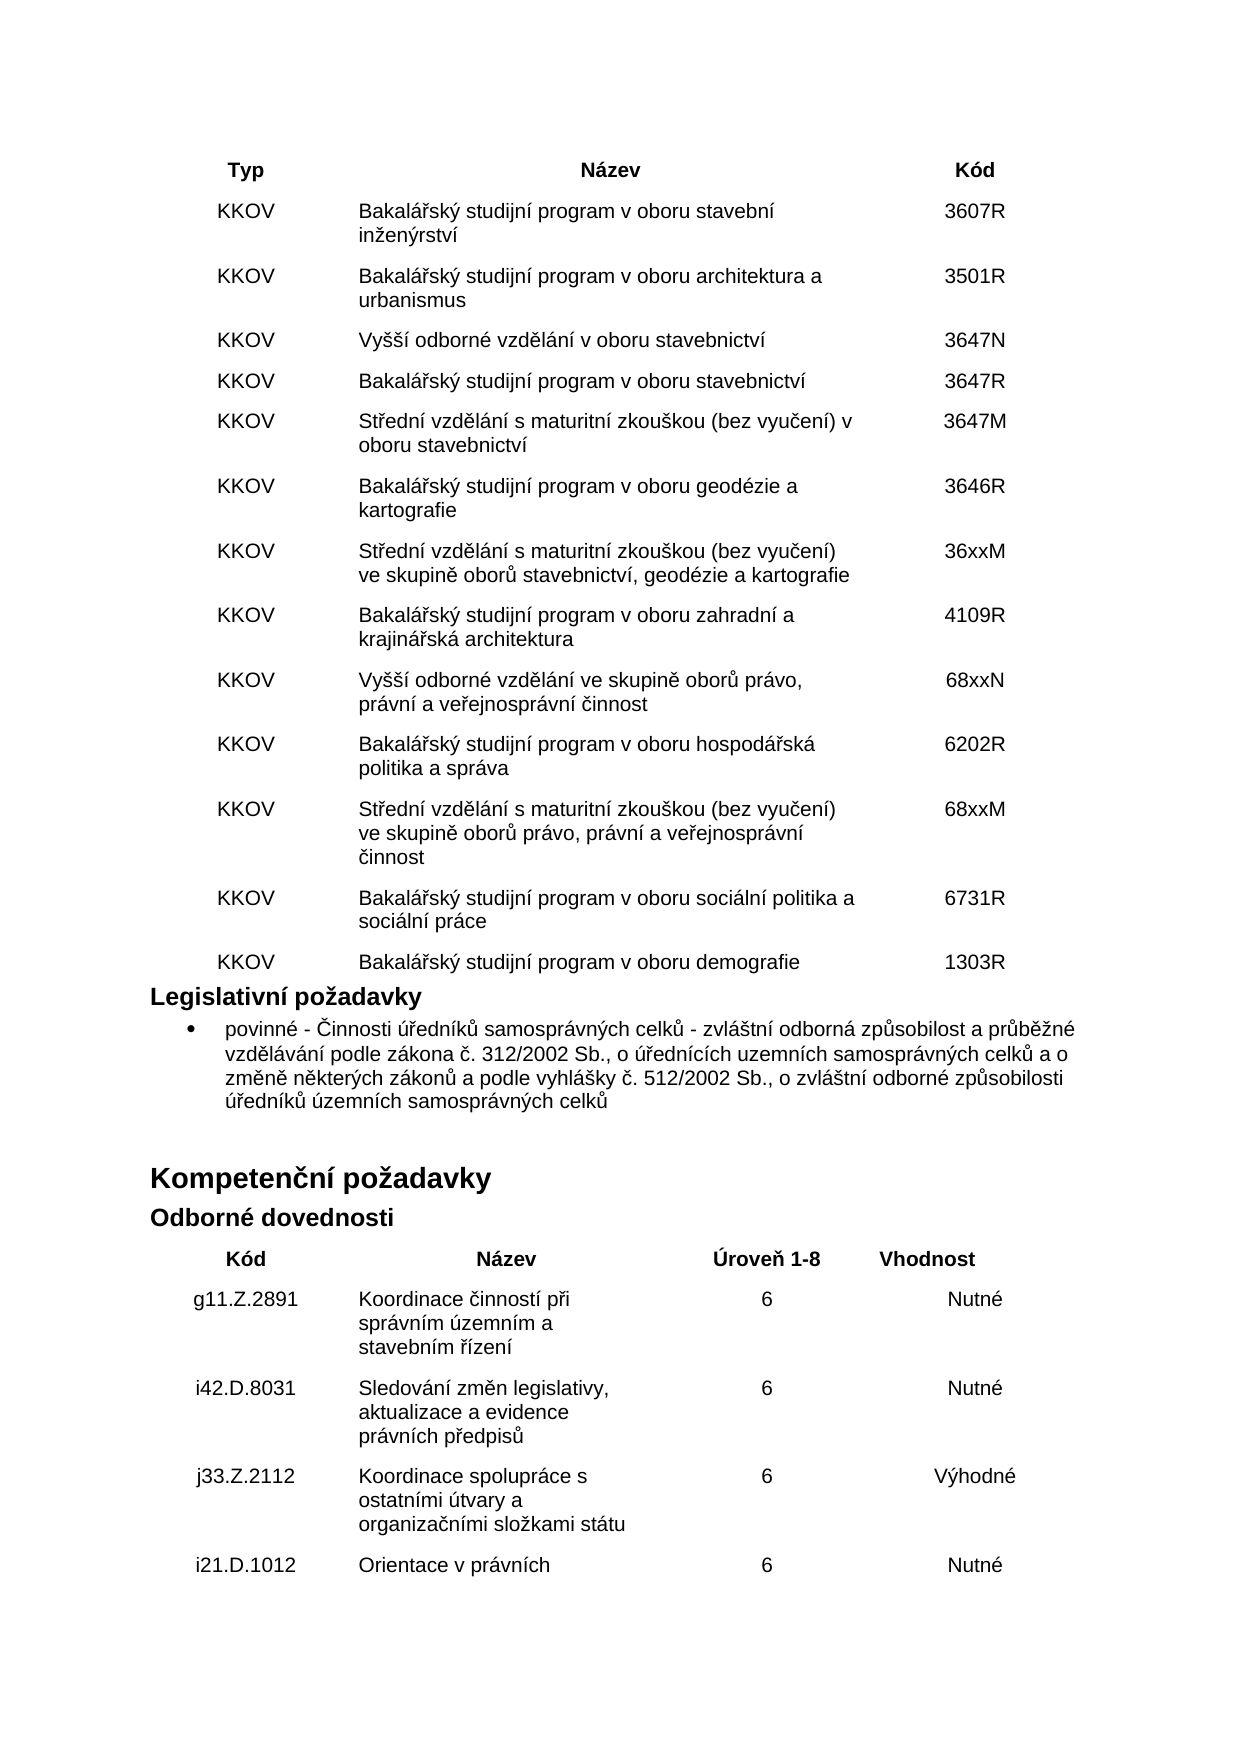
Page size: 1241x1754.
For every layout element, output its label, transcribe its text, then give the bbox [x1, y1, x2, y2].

table_cell 3647N [871, 320, 1079, 360]
table_cell KKOV [142, 659, 350, 724]
table_cell 68xxN [871, 659, 1079, 724]
table_cell 68xxM [871, 789, 1079, 877]
table_header Kód [142, 1238, 350, 1279]
table_cell 1303R [871, 942, 1079, 982]
table_cell 3647M [871, 401, 1079, 466]
table_cell 3607R [871, 191, 1079, 255]
table_cell j33.Z.2112 [142, 1456, 350, 1544]
table_cell Vyšší odborné vzdělání v oboru stavebnictví [350, 320, 871, 360]
table_cell Nutné [871, 1367, 1079, 1456]
table_cell KKOV [142, 877, 350, 942]
table_cell Koordinace spolupráce s ostatními útvary a organizačními složkami státu [350, 1456, 662, 1544]
table_cell Nutné [871, 1544, 1079, 1585]
table_cell Bakalářský studijní program v oboru sociální politika a sociální práce [350, 877, 871, 942]
subtitle Legislativní požadavky [150, 982, 1090, 1011]
table_cell i21.D.1012 [142, 1544, 350, 1585]
table_cell Koordinace činností při správním územním a stavebním řízení [350, 1279, 662, 1367]
table_cell KKOV [142, 360, 350, 401]
subtitle Kompetenční požadavky [150, 1161, 1090, 1195]
table_header Typ [142, 150, 350, 191]
table_cell 6 [663, 1367, 871, 1456]
table_cell Bakalářský studijní program v oboru stavebnictví [350, 360, 871, 401]
table_cell 6 [663, 1544, 871, 1585]
table_cell 3647R [871, 360, 1079, 401]
table_cell Střední vzdělání s maturitní zkouškou (bez vyučení) v oboru stavebnictví [350, 401, 871, 466]
table_cell KKOV [142, 724, 350, 788]
table_cell Nutné [871, 1279, 1079, 1367]
table_cell KKOV [142, 789, 350, 877]
table_cell Bakalářský studijní program v oboru demografie [350, 942, 871, 982]
table_cell i42.D.8031 [142, 1367, 350, 1456]
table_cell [350, 1544, 662, 1585]
table_cell KKOV [142, 320, 350, 360]
table_cell Bakalářský studijní program v oboru geodézie a kartografie [350, 466, 871, 530]
table_cell KKOV [142, 255, 350, 320]
table_cell 6731R [871, 877, 1079, 942]
table_header Název [350, 1238, 662, 1279]
table_cell Bakalářský studijní program v oboru zahradní a krajinářská architektura [350, 595, 871, 659]
subtitle Odborné dovednosti [150, 1203, 1090, 1232]
table_cell KKOV [142, 401, 350, 466]
table_header Úroveň 1-8 [663, 1238, 871, 1279]
table_cell 6202R [871, 724, 1079, 788]
table_header Vhodnost [871, 1238, 1079, 1279]
list povinné - Činnosti úředníků samosprávných celků - zvláštní odborná způsobilost a průběžné vzdělávání podle zákona č. 312/2002 Sb., o úřednících uzemních samosprávných celků a o změně některých zákonů a podle vyhlášky č. 512/2002 Sb., o zvláštní odborné způsobilosti úředníků územních samosprávných celků [187, 1017, 1090, 1113]
table_header Kód [871, 150, 1079, 191]
table_cell KKOV [142, 942, 350, 982]
table_cell KKOV [142, 595, 350, 659]
table_cell KKOV [142, 466, 350, 530]
table_cell 6 [663, 1279, 871, 1367]
table_cell Bakalářský studijní program v oboru stavební inženýrství [350, 191, 871, 255]
table_cell g11.Z.2891 [142, 1279, 350, 1367]
table_cell 6 [663, 1456, 871, 1544]
table_cell KKOV [142, 530, 350, 595]
table_cell 36xxM [871, 530, 1079, 595]
table_cell 3501R [871, 255, 1079, 320]
table_cell 3646R [871, 466, 1079, 530]
table_cell KKOV [142, 191, 350, 255]
table_header Název [350, 150, 871, 191]
table_cell 4109R [871, 595, 1079, 659]
table_cell Střední vzdělání s maturitní zkouškou (bez vyučení) ve skupině oborů stavebnictví, geodézie a kartografie [350, 530, 871, 595]
table_cell Vyšší odborné vzdělání ve skupině oborů právo, právní a veřejnosprávní činnost [350, 659, 871, 724]
table_cell Střední vzdělání s maturitní zkouškou (bez vyučení) ve skupině oborů právo, právní a veřejnosprávní činnost [350, 789, 871, 877]
table_cell Bakalářský studijní program v oboru architektura a urbanismus [350, 255, 871, 320]
table_cell Bakalářský studijní program v oboru hospodářská politika a správa [350, 724, 871, 788]
table_cell Výhodné [871, 1456, 1079, 1544]
table_cell Sledování změn legislativy, aktualizace a evidence právních předpisů [350, 1367, 662, 1456]
